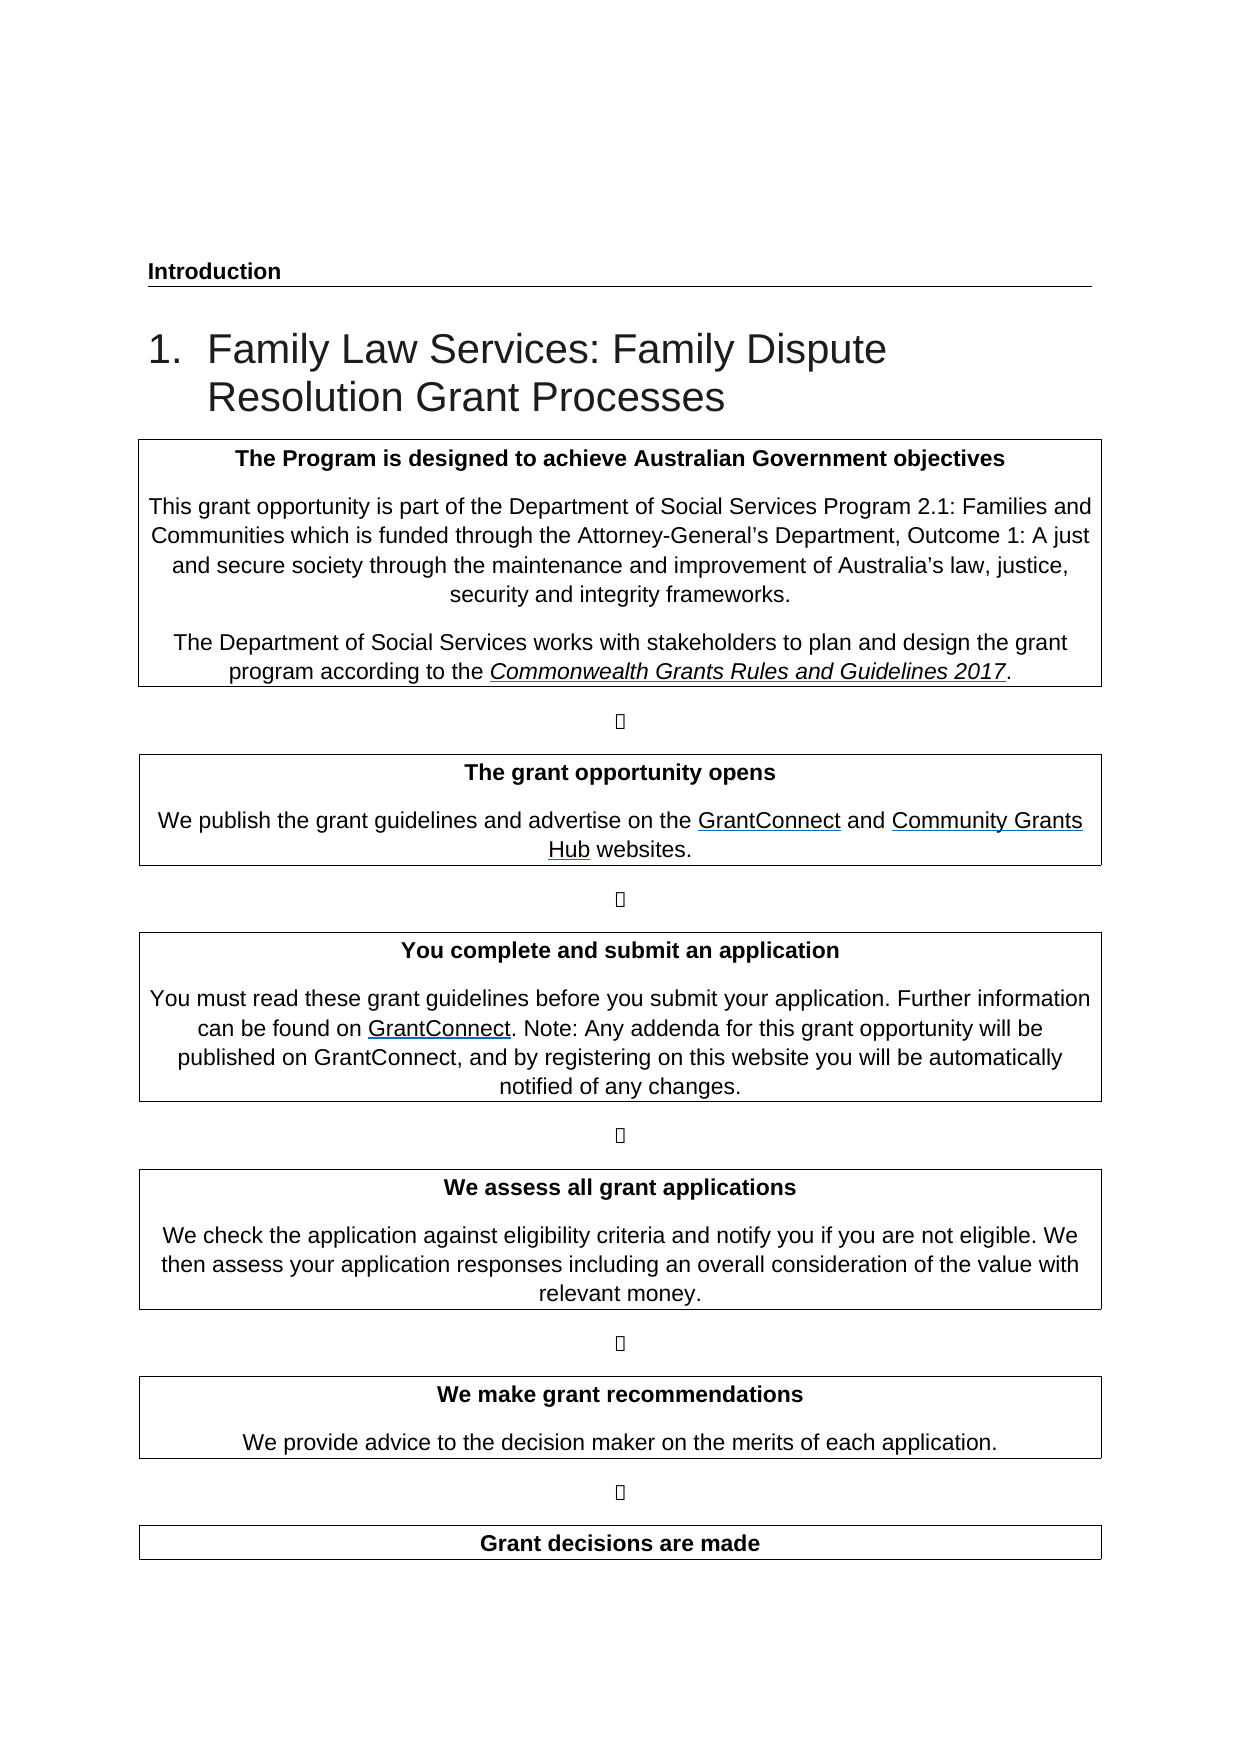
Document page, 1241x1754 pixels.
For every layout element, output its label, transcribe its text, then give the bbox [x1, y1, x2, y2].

subtitle Family Law Services: Family Dispute Resolution Grant Processes [148, 325, 1092, 421]
text  [148, 706, 1092, 735]
text The grant opportunity opens [140, 755, 1101, 786]
text We provide advice to the decision maker on the merits of each application. [140, 1424, 1101, 1458]
text  [148, 1121, 1092, 1150]
text  [148, 1477, 1092, 1506]
text  [148, 884, 1092, 913]
text The Program is designed to achieve Australian Government objectives [139, 440, 1101, 472]
text The Department of Social Services works with stakeholders to plan and design the grant program according to the Commonwealth Grants Rules and Guidelines 2017. [139, 623, 1101, 686]
text We make grant recommendations [140, 1377, 1101, 1408]
text You complete and submit an application [140, 933, 1101, 964]
text  [148, 1328, 1092, 1357]
text Introduction [148, 255, 1092, 286]
text This grant opportunity is part of the Department of Social Services Program 2.1: Families and Communities which is funded through the Attorney-General’s Department, Outcome 1: A just and secure society through the maintenance and improvement of Australia’s law, justice, security and integrity frameworks. [139, 487, 1101, 607]
text You must read these grant guidelines before you submit your application. Further information can be found on GrantConnect. Note: Any addenda for this grant opportunity will be published on GrantConnect, and by registering on this website you will be automatically notified of any changes. [140, 980, 1101, 1101]
text We check the application against eligibility criteria and notify you if you are not eligible. We then assess your application responses including an overall consideration of the value with relevant money. [140, 1216, 1101, 1309]
text We publish the grant guidelines and advertise on the GrantConnect and Community Grants Hub websites. [140, 802, 1101, 865]
text We assess all grant applications [140, 1170, 1101, 1200]
text Grant decisions are made [140, 1526, 1101, 1559]
